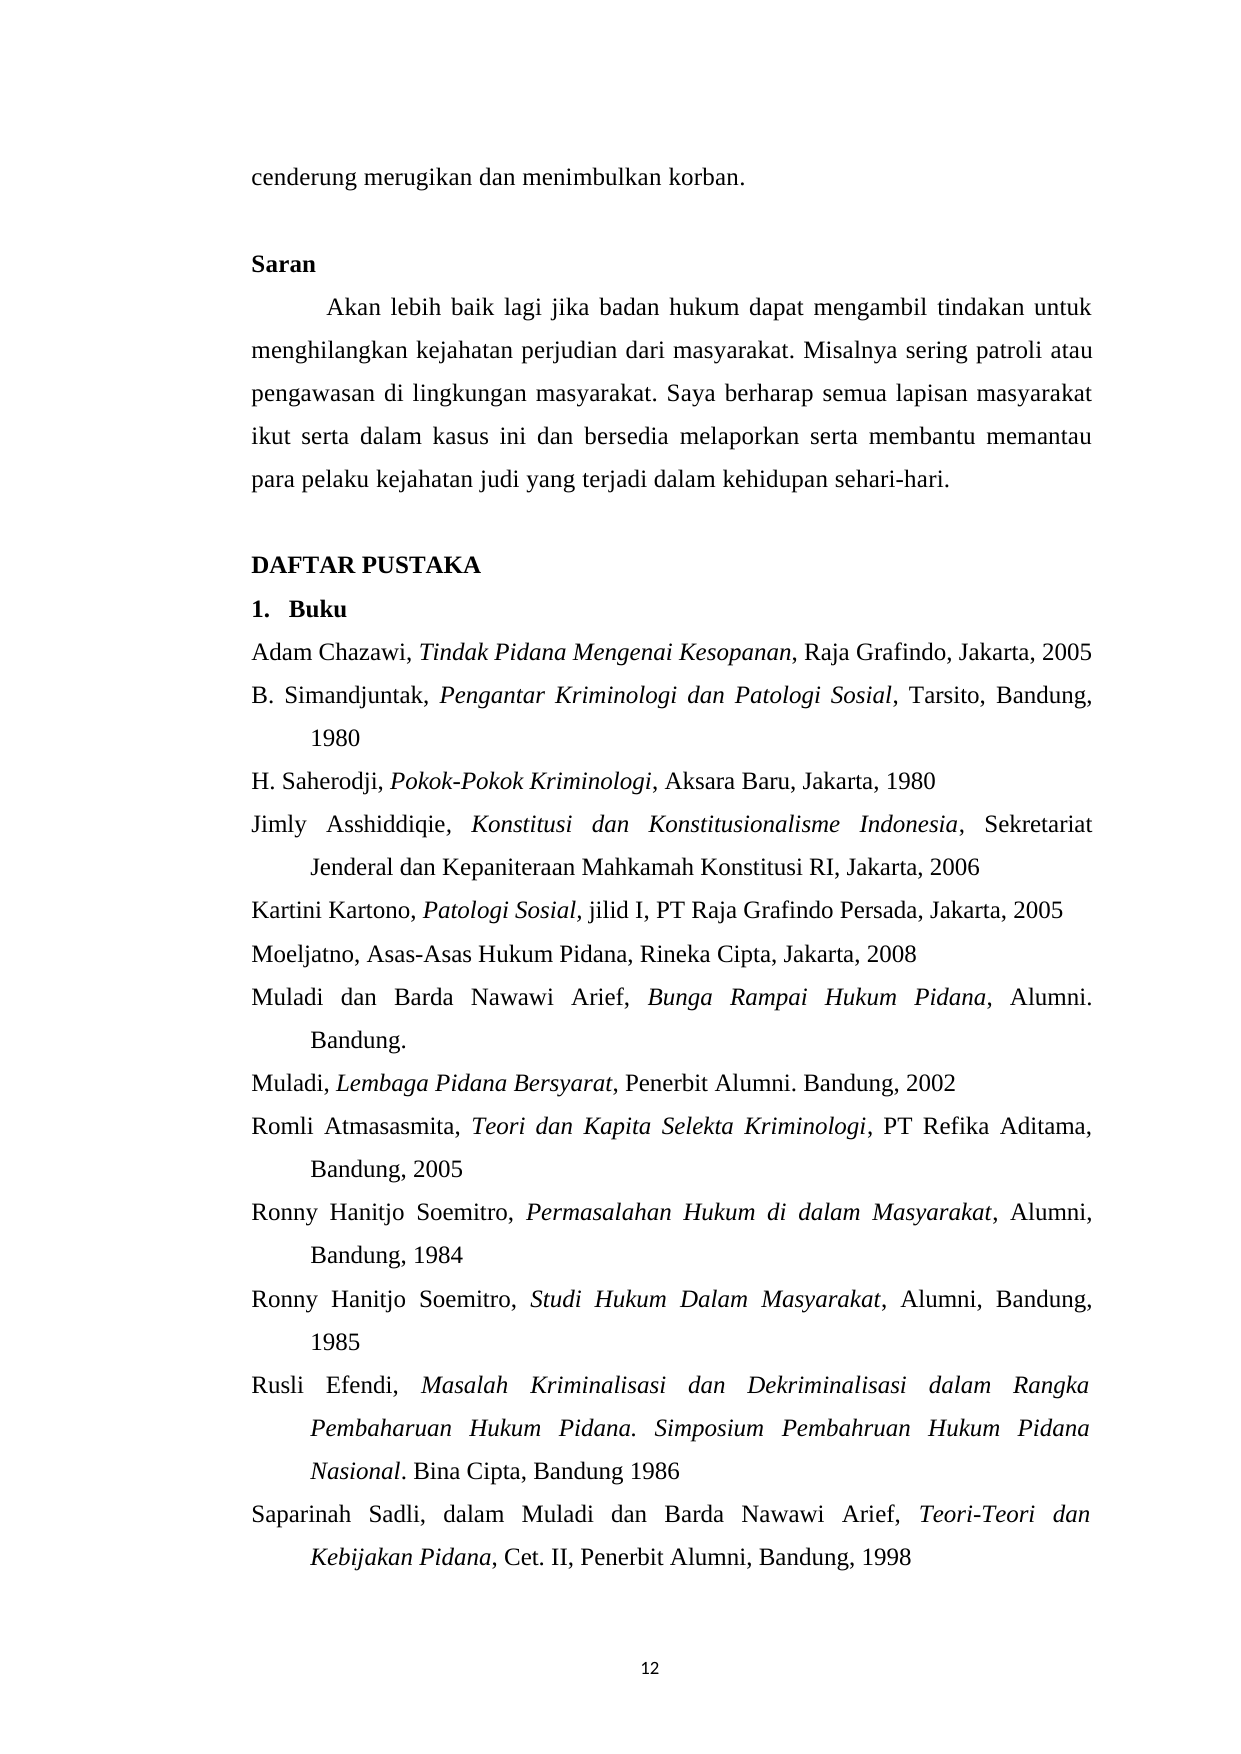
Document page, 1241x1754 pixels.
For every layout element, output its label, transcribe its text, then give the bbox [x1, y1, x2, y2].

text Ronny Hanitjo Soemitro, Permasalahan Hukum di dalam Masyarakat, Alumni, Bandung, 1984 [251, 1197, 1092, 1269]
text Rusli Efendi, Masalah Kriminalisasi dan Dekriminalisasi dalam Rangka Pembaharuan Hukum Pidana. Simposium Pembahruan Hukum Pidana Nasional. Bina Cipta, Bandung 1986 [251, 1370, 1092, 1485]
text Moeljatno, Asas-Asas Hukum Pidana, Rineka Cipta, Jakarta, 2008 [251, 939, 1092, 967]
text H. Saherodji, Pokok-Pokok Kriminologi, Aksara Baru, Jakarta, 1980 [251, 766, 1092, 795]
text DAFTAR PUSTAKA [251, 551, 1092, 579]
text B. Simandjuntak, Pengantar Kriminologi dan Patologi Sosial, Tarsito, Bandung, 1980 [251, 680, 1092, 752]
text Muladi, Lembaga Pidana Bersyarat, Penerbit Alumni. Bandung, 2002 [251, 1068, 1092, 1097]
list Buku [251, 594, 1092, 622]
text Adam Chazawi, Tindak Pidana Mengenai Kesopanan, Raja Grafindo, Jakarta, 2005 [251, 637, 1092, 666]
text Jimly Asshiddiqie, Konstitusi dan Konstitusionalisme Indonesia, Sekretariat Jenderal dan Kepaniteraan Mahkamah Konstitusi RI, Jakarta, 2006 [251, 809, 1092, 881]
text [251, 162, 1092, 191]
text Romli Atmasasmita, Teori dan Kapita Selekta Kriminologi, PT Refika Aditama, Bandung, 2005 [251, 1111, 1092, 1183]
text Akan lebih baik lagi jika badan hukum dapat mengambil tindakan untuk menghilangkan kejahatan perjudian dari masyarakat. Misalnya sering patroli atau pengawasan di lingkungan masyarakat. Saya berharap semua lapisan masyarakat ikut serta dalam kasus ini dan bersedia melaporkan serta membantu memantau para pelaku kejahatan judi yang terjadi dalam kehidupan sehari-hari. [251, 292, 1092, 493]
text Kartini Kartono, Patologi Sosial, jilid I, PT Raja Grafindo Persada, Jakarta, 2005 [251, 896, 1092, 924]
text Muladi dan Barda Nawawi Arief, Bunga Rampai Hukum Pidana, Alumni. Bandung. [251, 982, 1092, 1054]
text Saran [207, 249, 1092, 277]
text Ronny Hanitjo Soemitro, Studi Hukum Dalam Masyarakat, Alumni, Bandung, 1985 [251, 1284, 1092, 1356]
text Saparinah Sadli, dalam Muladi dan Barda Nawawi Arief, Teori-Teori dan Kebijakan Pidana, Cet. II, Penerbit Alumni, Bandung, 1998 [251, 1499, 1092, 1571]
